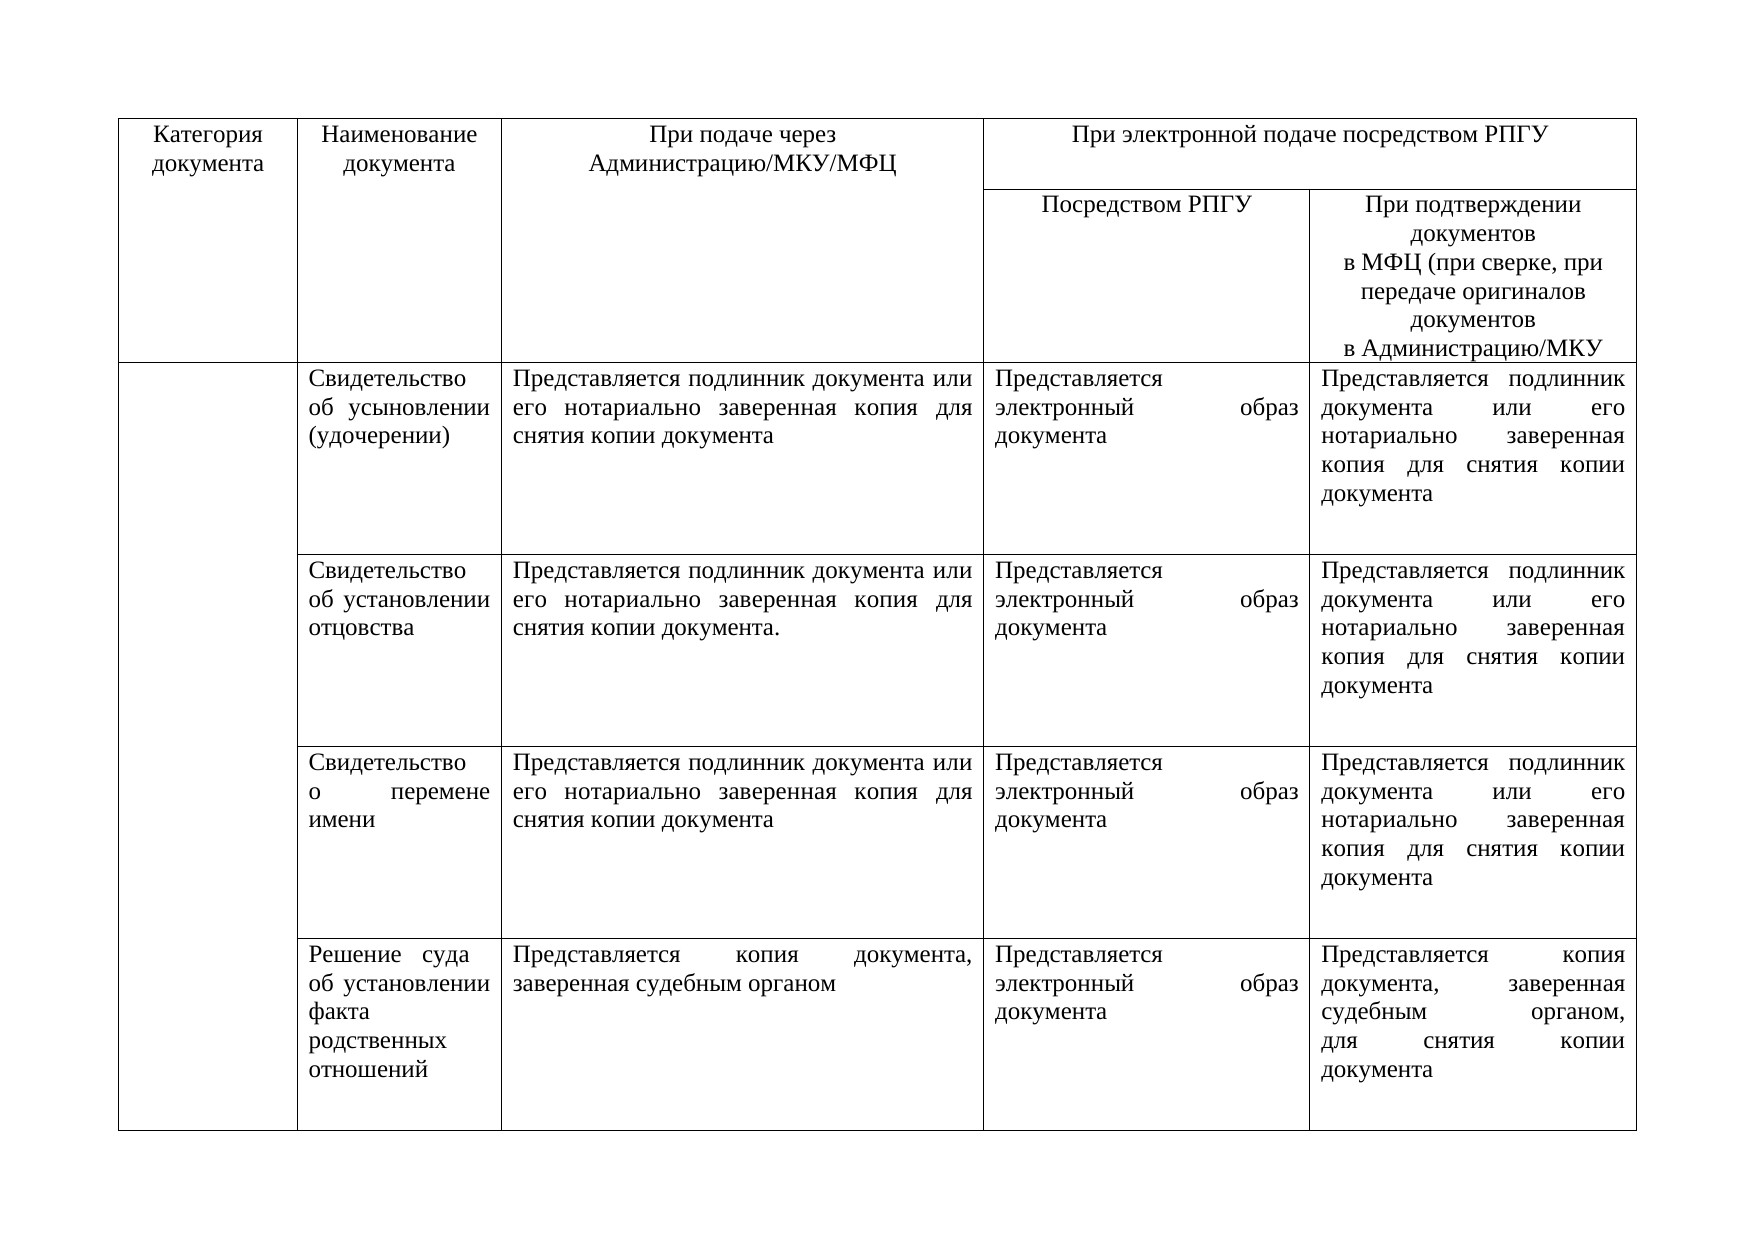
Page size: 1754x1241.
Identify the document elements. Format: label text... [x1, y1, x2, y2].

table_cell Представляется подлинник документа или его нотариально заверенная копия для снятия копии документа [1310, 363, 1636, 554]
table_cell Свидетельство о перемене имени [298, 747, 501, 938]
table_cell Представляется электронный образ документа [984, 747, 1309, 938]
table_header При электронной подаче посредством РПГУ [984, 119, 1636, 188]
table_header При подаче через Администрацию/МКУ/МФЦ [502, 119, 983, 362]
table_cell [119, 363, 297, 1130]
table_cell Представляется подлинник документа или его нотариально заверенная копия для снятия копии документа [502, 747, 983, 938]
table_cell Представляется электронный образ документа [984, 555, 1309, 746]
table_cell Посредством РПГУ [984, 190, 1309, 362]
table_cell Свидетельство об усыновлении (удочерении) [298, 363, 501, 554]
table_cell Представляется электронный образ документа [984, 939, 1309, 1130]
table_header Категория документа [119, 119, 297, 362]
table_cell Представляется подлинник документа или его нотариально заверенная копия для снятия копии документа [502, 363, 983, 554]
table_cell Представляется подлинник документа или его нотариально заверенная копия для снятия копии документа [1310, 747, 1636, 938]
table_cell Представляется подлинник документа или его нотариально заверенная копия для снятия копии документа. [502, 555, 983, 746]
table_cell Представляется копия документа, заверенная судебным органом, для снятия копии документа [1310, 939, 1636, 1130]
table_cell Свидетельство об установлении отцовства [298, 555, 501, 746]
table_cell Представляется подлинник документа или его нотариально заверенная копия для снятия копии документа [1310, 555, 1636, 746]
table_cell При подтверждении документов в МФЦ (при сверке, при передаче оригиналов документов в Администрацию/МКУ [1310, 190, 1636, 362]
table_header Наименование документа [298, 119, 501, 362]
table_cell Представляется копия документа, заверенная судебным органом [502, 939, 983, 1130]
table_cell Решение суда об установлении факта родственных отношений [298, 939, 501, 1130]
table_cell Представляется электронный образ документа [984, 363, 1309, 554]
